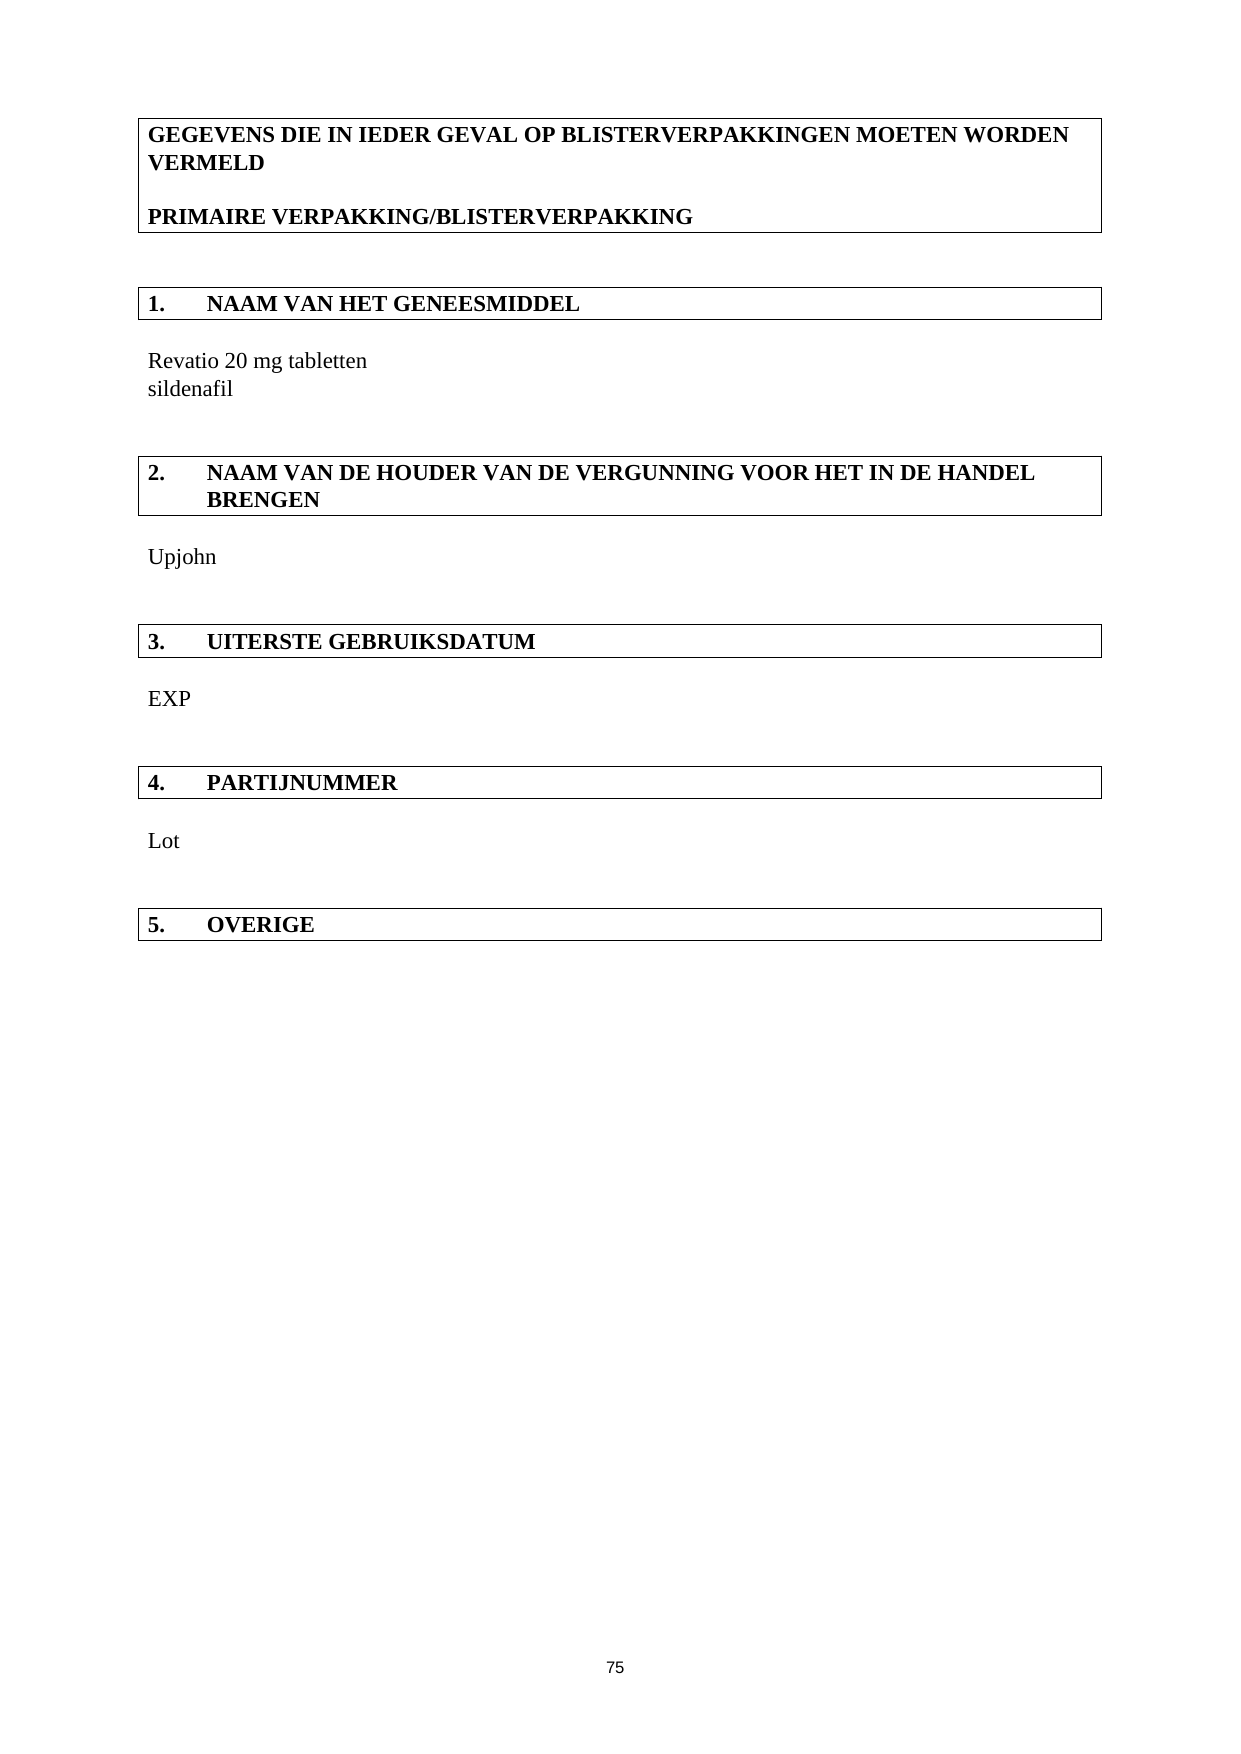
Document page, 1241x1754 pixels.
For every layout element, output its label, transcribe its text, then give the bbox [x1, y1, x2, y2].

text 1. NAAM VAN HET GENEESMIDDEL [139, 288, 1101, 319]
text 5. OVERIGE [139, 909, 1101, 940]
text 3. UITERSTE GEBRUIKSDATUM [139, 625, 1101, 657]
text 2. NAAM VAN DE HOUDER VAN DE VERGUNNING VOOR HET IN DE HANDEL BRENGEN [139, 457, 1101, 515]
text PRIMAIRE VERPAKKING/BLISTERVERPAKKING [139, 199, 1101, 232]
text Lot [148, 826, 1093, 853]
text revatio 20 mg tabletten [148, 347, 1093, 374]
text 4. PARTIJNUMMER [139, 767, 1101, 798]
text GEGEVENS DIE IN IEDER GEVAL OP BLISTERVERPAKKINGEN MOETEN WORDEN VERMELD [139, 119, 1101, 175]
text Upjohn [148, 543, 1093, 570]
text sildenafil [148, 374, 1093, 401]
text EXP [148, 685, 1093, 712]
